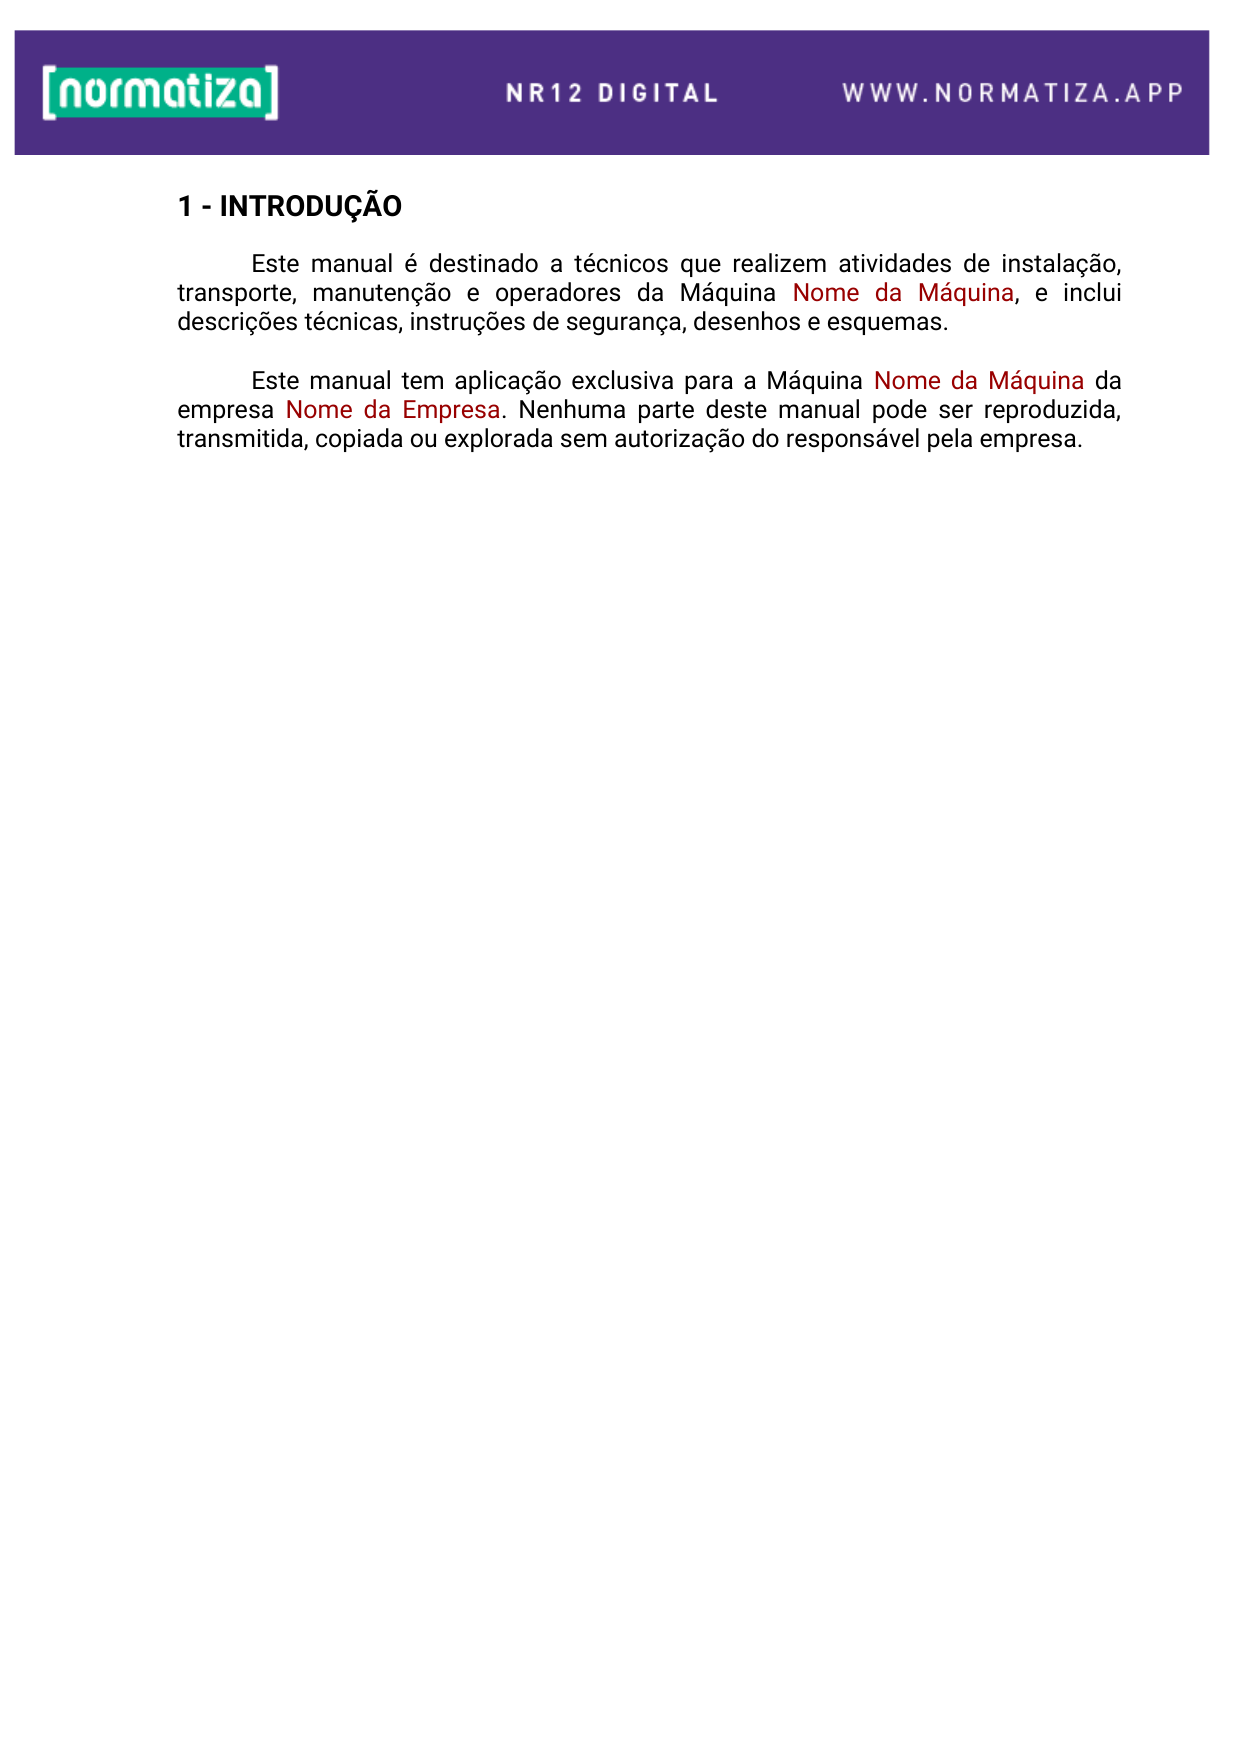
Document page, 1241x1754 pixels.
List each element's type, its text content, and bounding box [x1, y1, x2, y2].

picture [14, 29, 1210, 155]
text Este manual tem aplicação exclusiva para a Máquina Nome da Máquina da empresa Nome da Empresa. Nenhuma parte deste manual pode ser reproduzida, transmitida, copiada ou explorada sem autorização do responsável pela empresa. [177, 366, 1122, 454]
text Este manual é destinado a técnicos que realizem atividades de instalação, transporte, manutenção e operadores da Máquina Nome da Máquina, e inclui descrições técnicas, instruções de segurança, desenhos e esquemas. [177, 249, 1122, 337]
subtitle 1 - INTRODUÇÃO [177, 189, 1122, 223]
